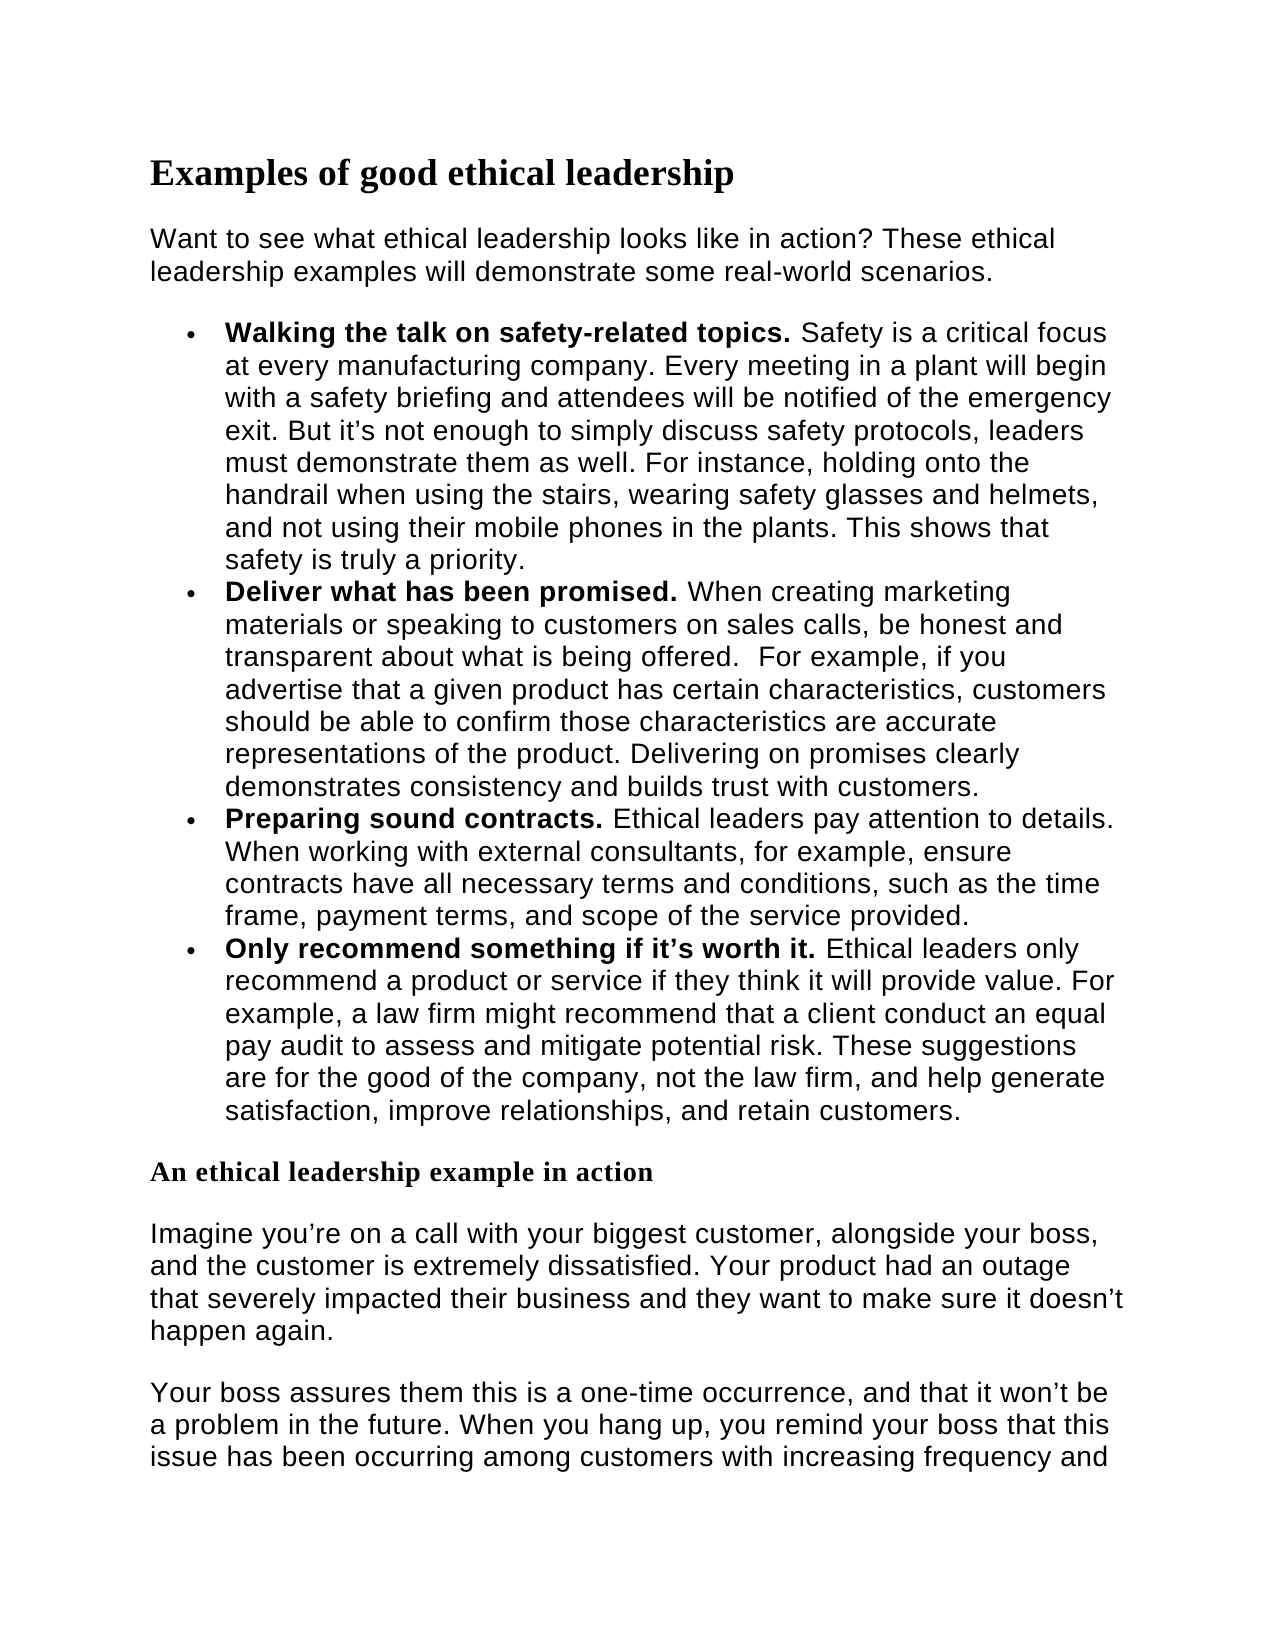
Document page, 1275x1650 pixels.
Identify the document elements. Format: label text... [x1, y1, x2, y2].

text Want to see what ethical leadership looks like in action? These ethical leadership examples will demonstrate some real-world scenarios. [150, 222, 1125, 287]
list Walking the talk on safety-related topics. Safety is a critical focus at every manufacturing company. Every meeting in a plant will begin with a safety briefing and attendees will be notified of the emergency exit. But it’s not enough to simply discuss safety protocols, leaders must demonstrate them as well. For instance, holding onto the handrail when using the stairs, wearing safety glasses and helmets, and not using their mobile phones in the plants. This shows that safety is truly a priority. [187, 316, 1125, 575]
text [150, 1376, 1125, 1473]
list Deliver what has been promised. When creating marketing materials or speaking to customers on sales calls, be honest and transparent about what is being offered. For example, if you advertise that a given product has certain characteristics, customers should be able to confirm those characteristics are accurate representations of the product. Delivering on promises clearly demonstrates consistency and builds trust with customers. [187, 575, 1125, 802]
list Preparing sound contracts. Ethical leaders pay attention to details. When working with external consultants, for example, ensure contracts have all necessary terms and conditions, such as the time frame, payment terms, and scope of the service provided. [187, 802, 1125, 932]
text Imagine you’re on a call with your biggest customer, alongside your boss, and the customer is extremely dissatisfied. Your product had an outage that severely impacted their business and they want to make sure it doesn’t happen again. [150, 1217, 1125, 1346]
text Examples of good ethical leadership [150, 150, 1125, 193]
text An ethical leadership example in action [150, 1155, 1125, 1188]
list Only recommend something if it’s worth it. Ethical leaders only recommend a product or service if they think it will provide value. For example, a law firm might recommend that a client conduct an equal pay audit to assess and mitigate potential risk. These suggestions are for the good of the company, not the law firm, and help generate satisfaction, improve relationships, and retain customers. [187, 932, 1125, 1126]
